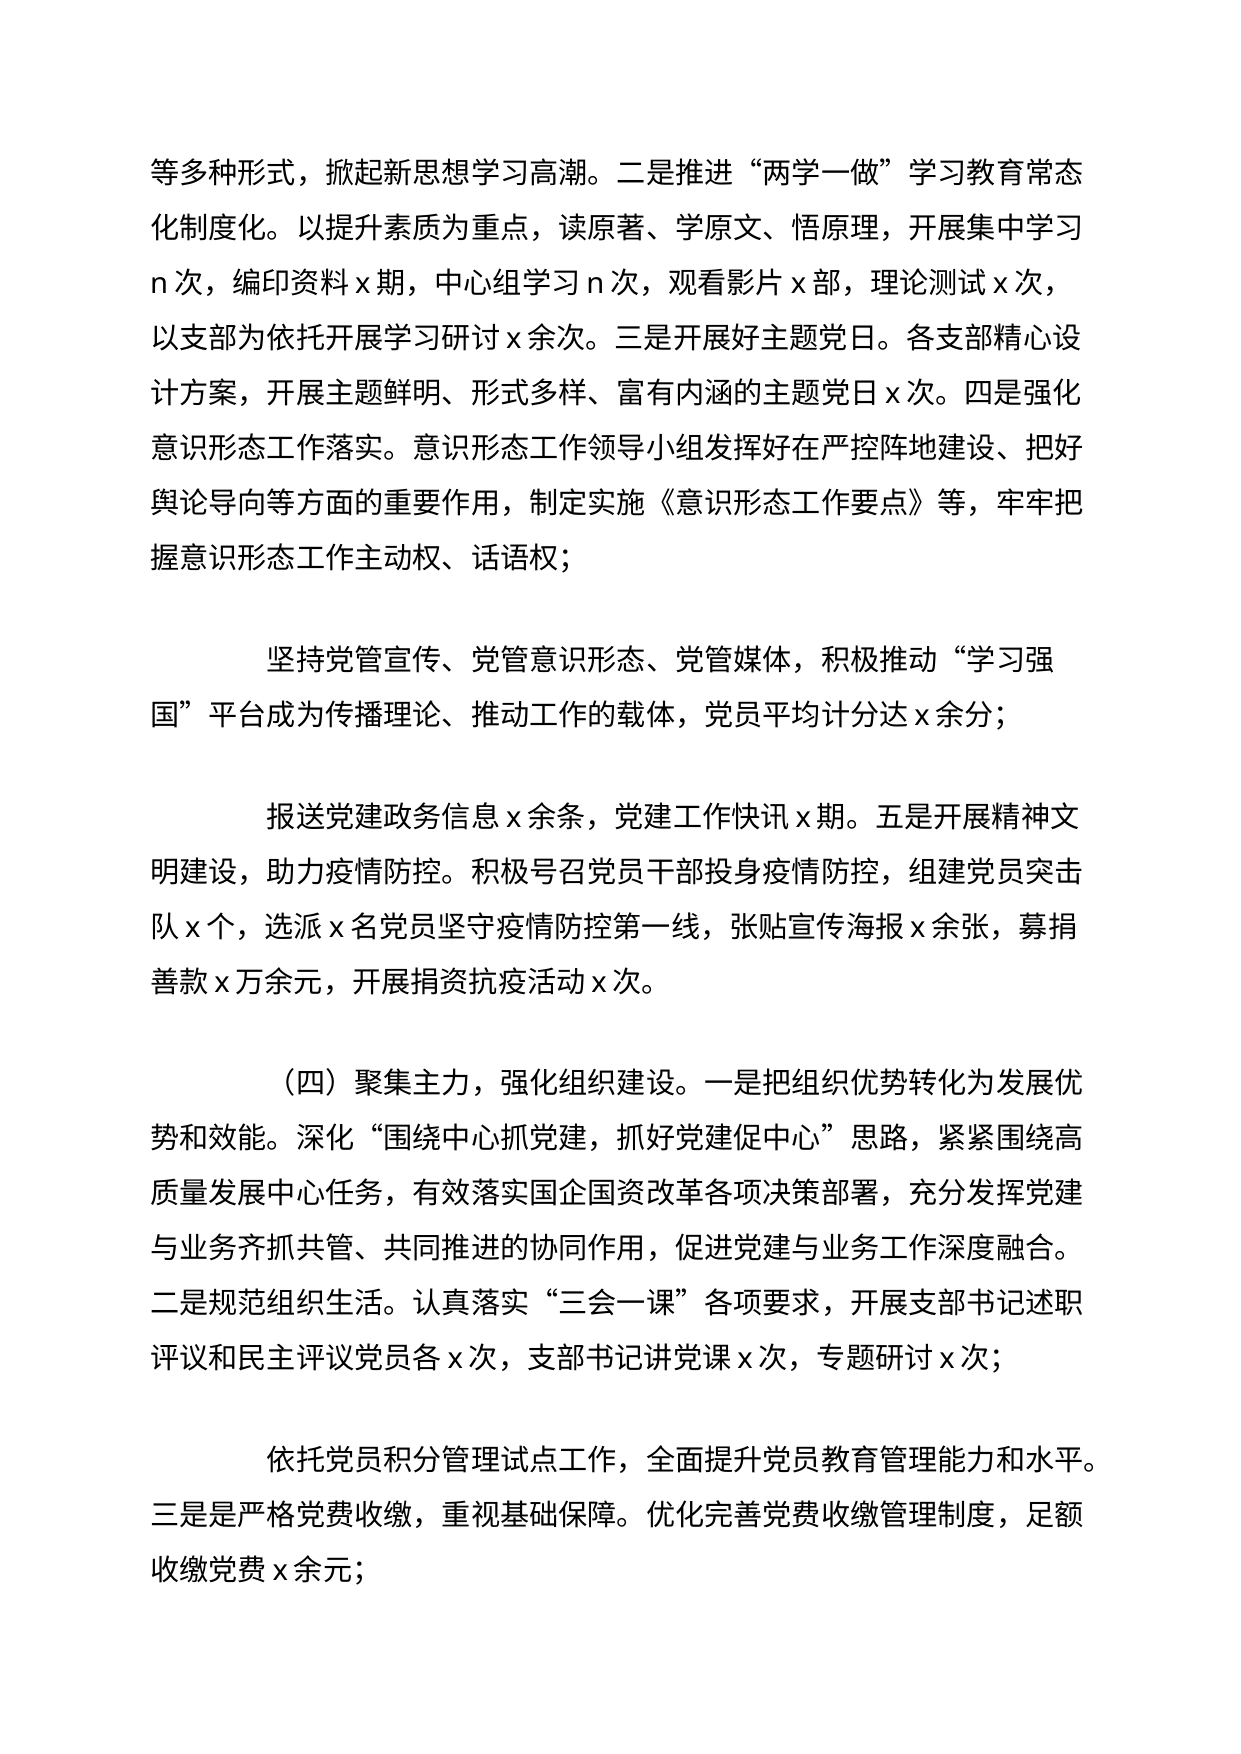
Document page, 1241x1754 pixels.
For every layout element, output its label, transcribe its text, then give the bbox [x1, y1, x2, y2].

text （四）聚集主力，强化组织建设。一是把组织优势转化为发展优势和效能。深化“围绕中心抓党建，抓好党建促中心”思路，紧紧围绕高质量发展中心任务，有效落实国企国资改革各项决策部署，充分发挥党建与业务齐抓共管、共同推进的协同作用，促进党建与业务工作深度融合。二是规范组织生活。认真落实“三会一课”各项要求，开展支部书记述职评议和民主评议党员各x次，支部书记讲党课x次，专题研讨x次； [150, 1060, 1090, 1377]
text 依托党员积分管理试点工作，全面提升党员教育管理能力和水平。三是是严格党费收缴，重视基础保障。优化完善党费收缴管理制度，足额收缴党费x余元； [150, 1437, 1090, 1589]
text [150, 150, 1090, 577]
text 坚持党管宣传、党管意识形态、党管媒体，积极推动“学习强国”平台成为传播理论、推动工作的载体，党员平均计分达x余分； [150, 636, 1090, 734]
text 报送党建政务信息x余条，党建工作快讯x期。五是开展精神文明建设，助力疫情防控。积极号召党员干部投身疫情防控，组建党员突击队x个，选派x名党员坚守疫情防控第一线，张贴宣传海报x余张，募捐善款x万余元，开展捐资抗疫活动x次。 [150, 793, 1090, 1001]
